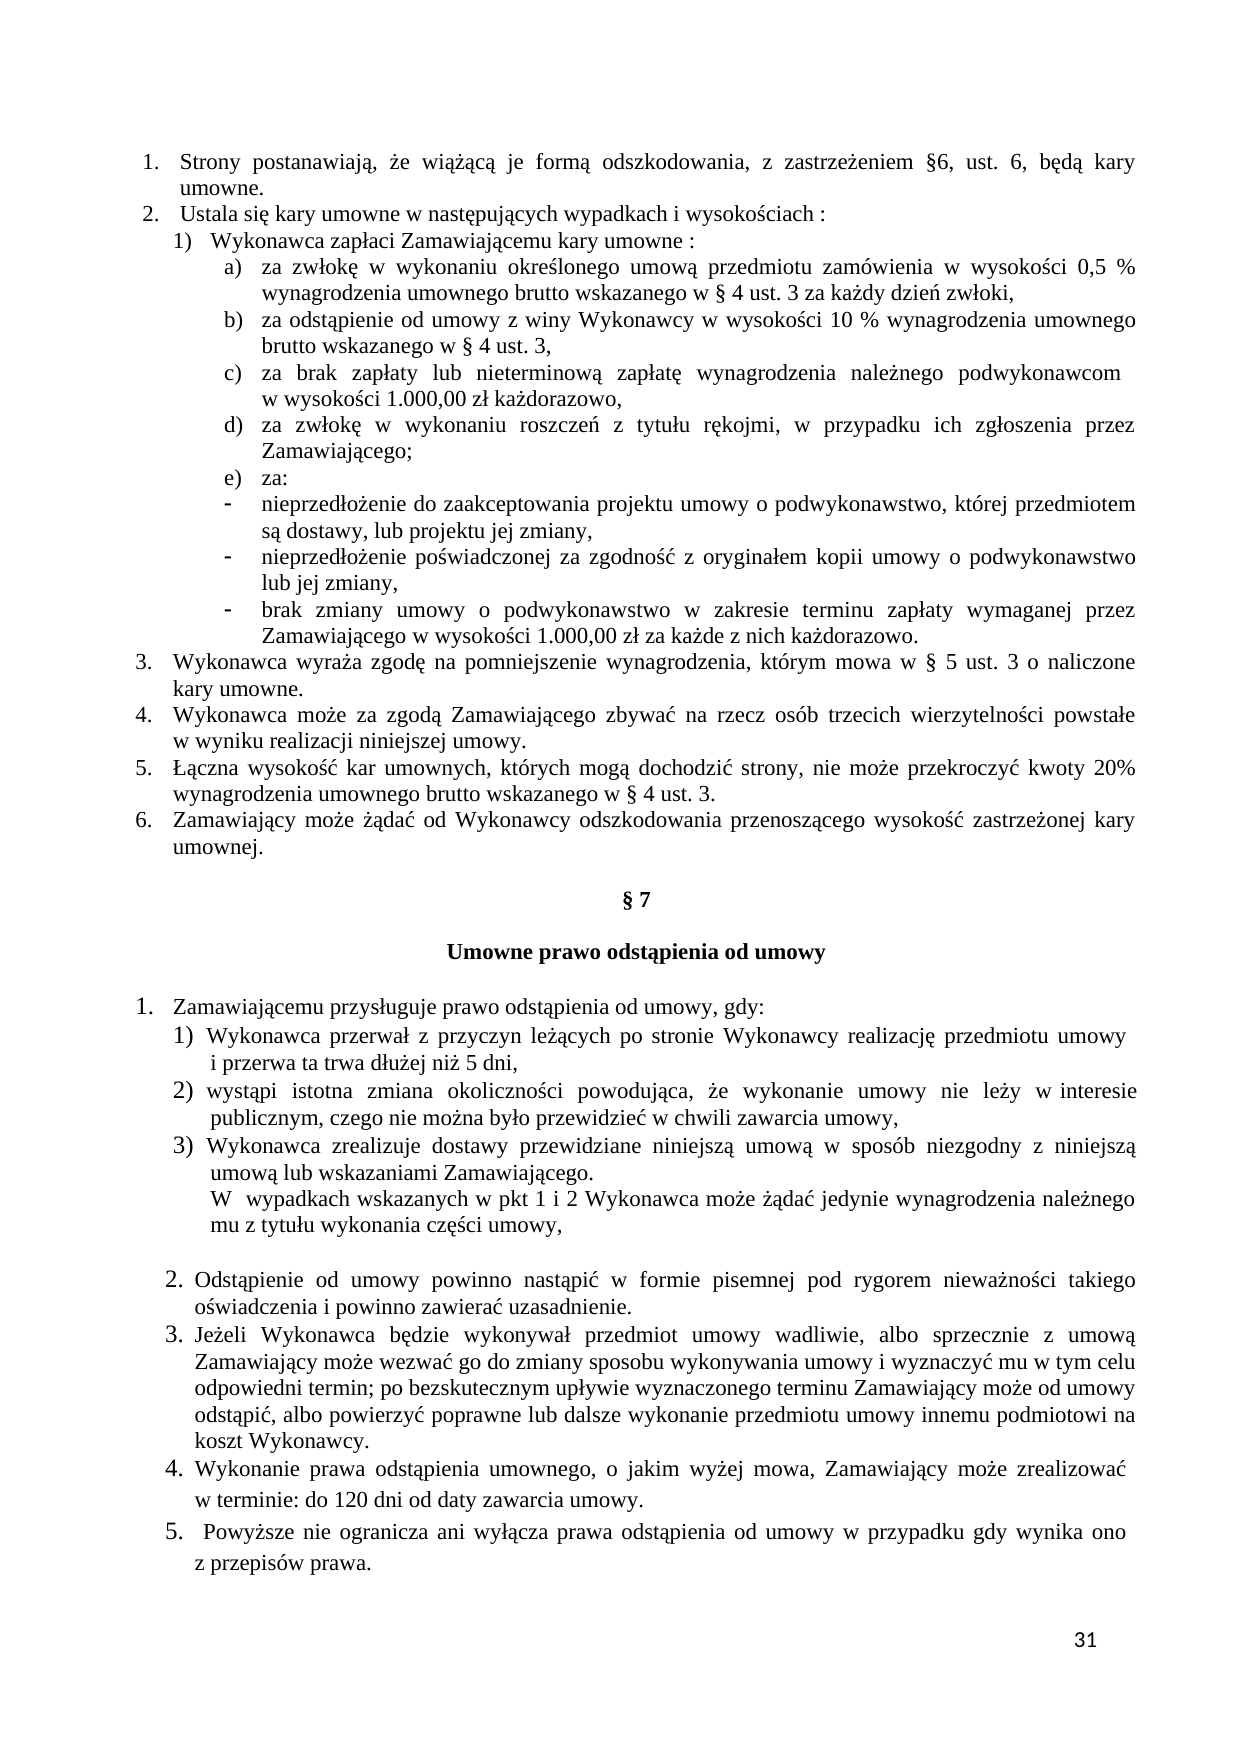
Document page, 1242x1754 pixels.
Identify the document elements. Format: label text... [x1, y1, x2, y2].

list za: [224, 464, 1137, 490]
list Ustala się kary umowne w następujących wypadkach i wysokościach : [142, 200, 1137, 227]
list Wykonawca przerwał z przyczyn leżących po stronie Wykonawcy realizację przedmiotu umowy i przerwa ta trwa dłużej niż 5 dni, [173, 1020, 1137, 1075]
text Umowne prawo odstąpienia od umowy [135, 938, 1137, 965]
list za odstąpienie od umowy z winy Wykonawcy w wysokości 10 % wynagrodzenia umownego brutto wskazanego w § 4 ust. 3, [224, 306, 1137, 358]
list Wykonanie prawa odstąpienia umownego, o jakim wyżej mowa, Zamawiający może zrealizować w terminie: do 120 dni od daty zawarcia umowy. [165, 1453, 1137, 1512]
list za zwłokę w wykonaniu określonego umową przedmiotu zamówienia w wysokości 0,5 % wynagrodzenia umownego brutto wskazanego w § 4 ust. 3 za każdy dzień zwłoki, [224, 253, 1137, 306]
list W wypadkach wskazanych w pkt 1 i 2 Wykonawca może żądać jedynie wynagrodzenia należnego mu z tytułu wykonania części umowy, [210, 1185, 1137, 1238]
list Zamawiającemu przysługuje prawo odstąpienia od umowy, gdy: [135, 991, 1137, 1020]
list nieprzedłożenie poświadczonej za zgodność z oryginałem kopii umowy o podwykonawstwo lub jej zmiany, [224, 543, 1137, 596]
list za zwłokę w wykonaniu roszczeń z tytułu rękojmi, w przypadku ich zgłoszenia przez Zamawiającego; [224, 411, 1137, 464]
list Jeżeli Wykonawca będzie wykonywał przedmiot umowy wadliwie, albo sprzecznie z umową Zamawiający może wezwać go do zmiany sposobu wykonywania umowy i wyznaczyć mu w tym celu odpowiedni termin; po bezskutecznym upływie wyznaczonego terminu Zamawiający może od umowy odstąpić, albo powierzyć poprawne lub dalsze wykonanie przedmiotu umowy innemu podmiotowi na koszt Wykonawcy. [165, 1319, 1137, 1453]
list brak zmiany umowy o podwykonawstwo w zakresie terminu zapłaty wymaganej przez Zamawiającego w wysokości 1.000,00 zł za każde z nich każdorazowo. [224, 596, 1137, 648]
list Zamawiający może żądać od Wykonawcy odszkodowania przenoszącego wysokość zastrzeżonej kary umownej. [135, 807, 1137, 859]
list Powyższe nie ogranicza ani wyłącza prawa odstąpienia od umowy w przypadku gdy wynika ono z przepisów prawa. [165, 1516, 1137, 1575]
list Łączna wysokość kar umownych, których mogą dochodzić strony, nie może przekroczyć kwoty 20% wynagrodzenia umownego brutto wskazanego w § 4 ust. 3. [135, 754, 1137, 807]
list Wykonawca zrealizuje dostawy przewidziane niniejszą umową w sposób niezgodny z niniejszą umową lub wskazaniami Zamawiającego. [173, 1130, 1137, 1185]
list Wykonawca zapłaci Zamawiającemu kary umowne : [173, 227, 1137, 253]
list Wykonawca może za zgodą Zamawiającego zbywać na rzecz osób trzecich wierzytelności powstałe w wyniku realizacji niniejszej umowy. [135, 701, 1137, 754]
list wystąpi istotna zmiana okoliczności powodująca, że wykonanie umowy nie leży w interesie publicznym, czego nie można było przewidzieć w chwili zawarcia umowy, [173, 1075, 1137, 1130]
list Wykonawca wyraża zgodę na pomniejszenie wynagrodzenia, którym mowa w § 5 ust. 3 o naliczone kary umowne. [135, 648, 1137, 701]
list za brak zapłaty lub nieterminową zapłatę wynagrodzenia należnego podwykonawcom w wysokości 1.000,00 zł każdorazowo, [224, 358, 1137, 411]
text § 7 [135, 886, 1137, 912]
list Strony postanawiają, że wiążącą je formą odszkodowania, z zastrzeżeniem §6, ust. 6, będą kary umowne. [142, 148, 1137, 200]
list Odstąpienie od umowy powinno nastąpić w formie pisemnej pod rygorem nieważności takiego oświadczenia i powinno zawierać uzasadnienie. [165, 1264, 1137, 1319]
list nieprzedłożenie do zaakceptowania projektu umowy o podwykonawstwo, której przedmiotem są dostawy, lub projektu jej zmiany, [224, 490, 1137, 543]
